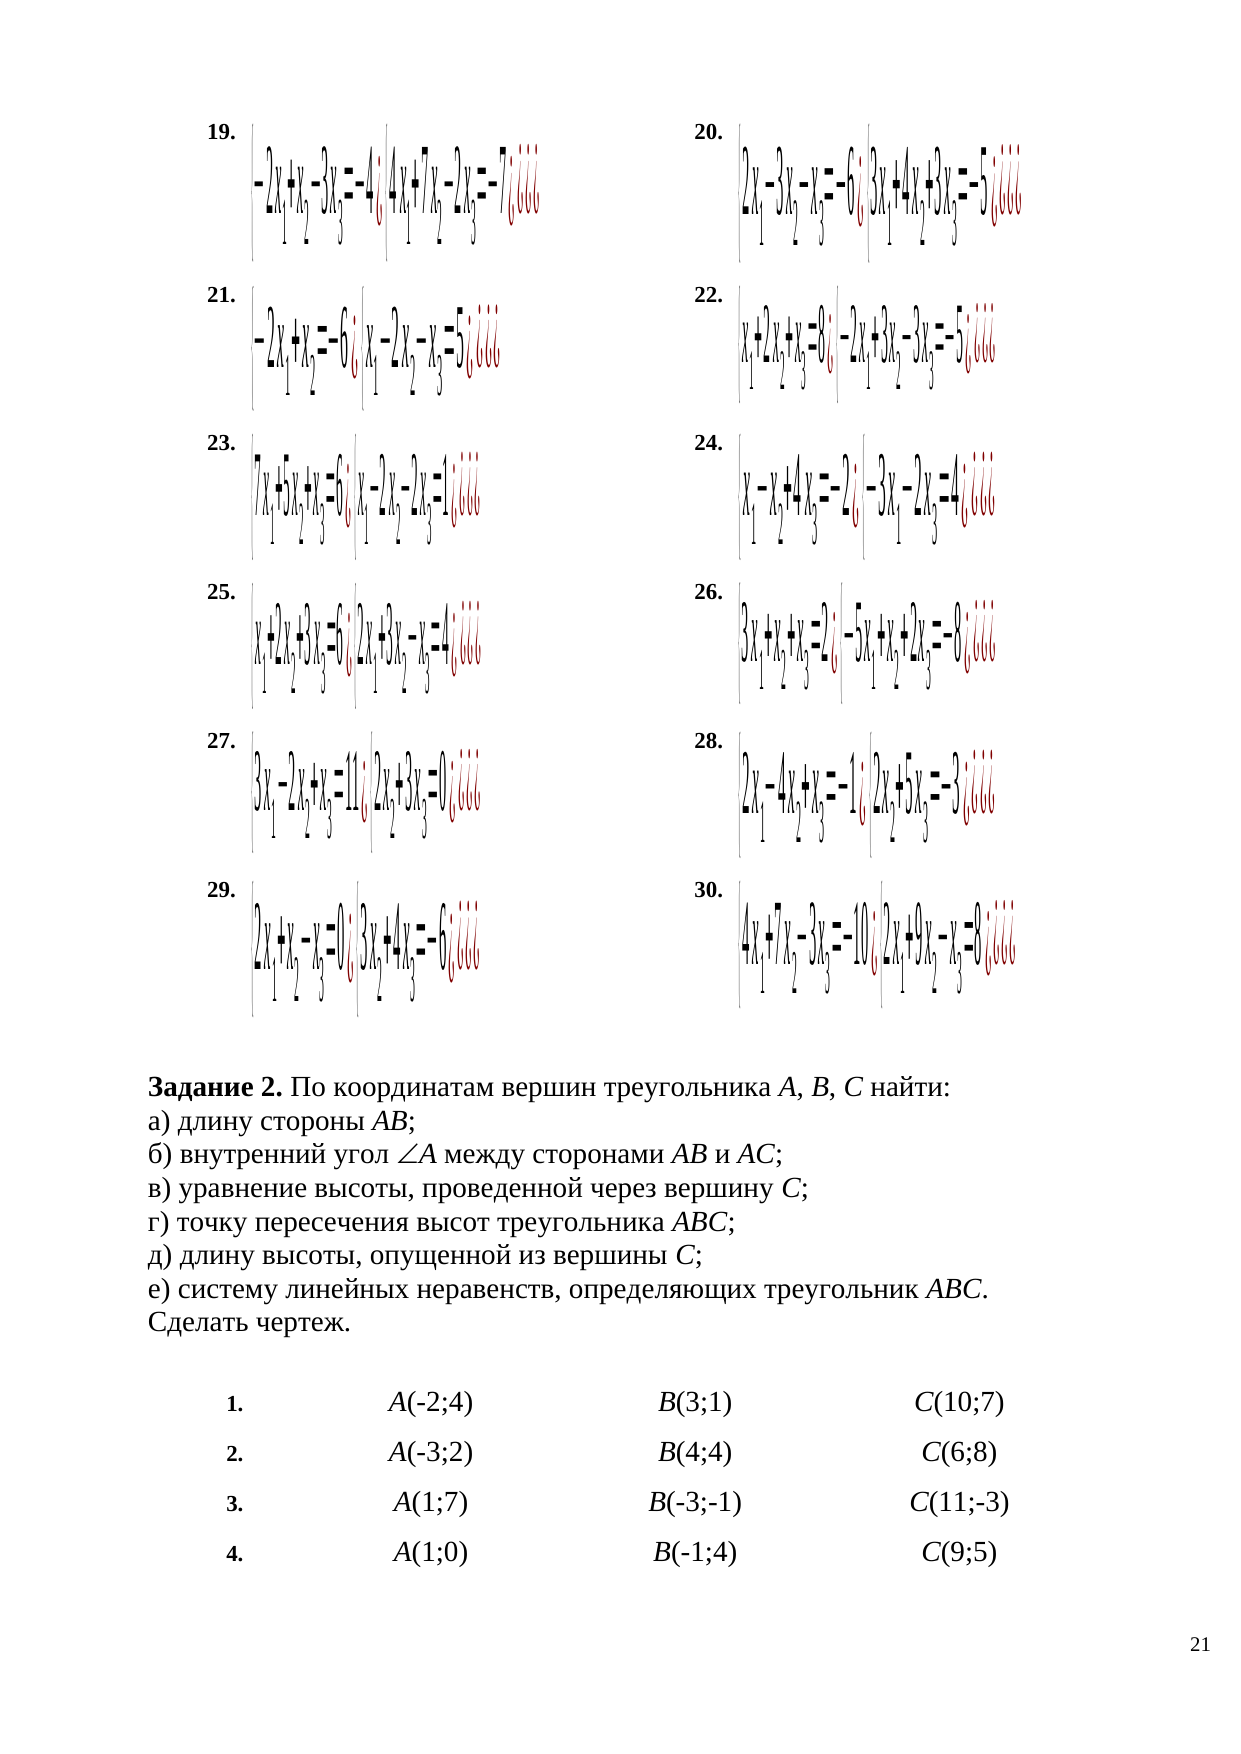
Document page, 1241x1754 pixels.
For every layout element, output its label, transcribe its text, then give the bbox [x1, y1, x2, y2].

table_header В(3;1) [563, 1384, 827, 1434]
table_cell [727, 429, 1111, 578]
table_header С(10;7) [827, 1384, 1091, 1434]
table_cell [624, 281, 727, 429]
table_cell [727, 578, 1111, 727]
table_cell [136, 727, 240, 876]
table_cell В(-1;4) [563, 1535, 827, 1585]
table_cell [240, 727, 624, 876]
table_cell [136, 118, 240, 281]
table_cell С(9;5) [827, 1535, 1091, 1585]
table_cell [240, 876, 624, 1036]
table_cell [240, 281, 624, 429]
text г) точку пересечения высот треугольника АВС; [148, 1204, 1211, 1237]
table_cell С(6;8) [827, 1434, 1091, 1484]
table_cell [136, 578, 240, 727]
table_cell [136, 281, 240, 429]
text б) внутренний угол А между сторонами АВ и АС; [148, 1137, 1211, 1170]
table_cell [624, 727, 727, 876]
text а) длину стороны АВ; [148, 1103, 1211, 1137]
table_cell [727, 118, 1111, 281]
table_cell А(1;7) [299, 1484, 563, 1534]
table_cell [177, 1484, 299, 1534]
table_cell [624, 118, 727, 281]
table_cell [727, 727, 1111, 876]
table_cell [240, 578, 624, 727]
table_cell [240, 118, 624, 281]
table_header [177, 1384, 299, 1434]
table_cell [727, 876, 1111, 1036]
table_cell В(4;4) [563, 1434, 827, 1484]
table_cell [136, 429, 240, 578]
text Сделать чертеж. [148, 1304, 1211, 1338]
table_cell С(11;-3) [827, 1484, 1091, 1534]
text в) уравнение высоты, проведенной через вершину С; [148, 1170, 1211, 1204]
table_cell [177, 1434, 299, 1484]
table_cell [727, 281, 1111, 429]
text е) систему линейных неравенств, определяющих треугольник ABC. [148, 1271, 1211, 1304]
table_header А(-2;4) [299, 1384, 563, 1434]
text д) длину высоты, опущенной из вершины С; [148, 1237, 1211, 1271]
table_cell В(-3;-1) [563, 1484, 827, 1534]
table_cell А(1;0) [299, 1535, 563, 1585]
table_cell [240, 429, 624, 578]
table_cell [624, 876, 727, 1036]
text Задание 2. По координатам вершин треугольника A, B, C найти: [148, 1069, 1211, 1103]
table_cell [624, 578, 727, 727]
table_cell [177, 1535, 299, 1585]
table_cell [624, 429, 727, 578]
table_cell [136, 876, 240, 1036]
table_cell А(-3;2) [299, 1434, 563, 1484]
